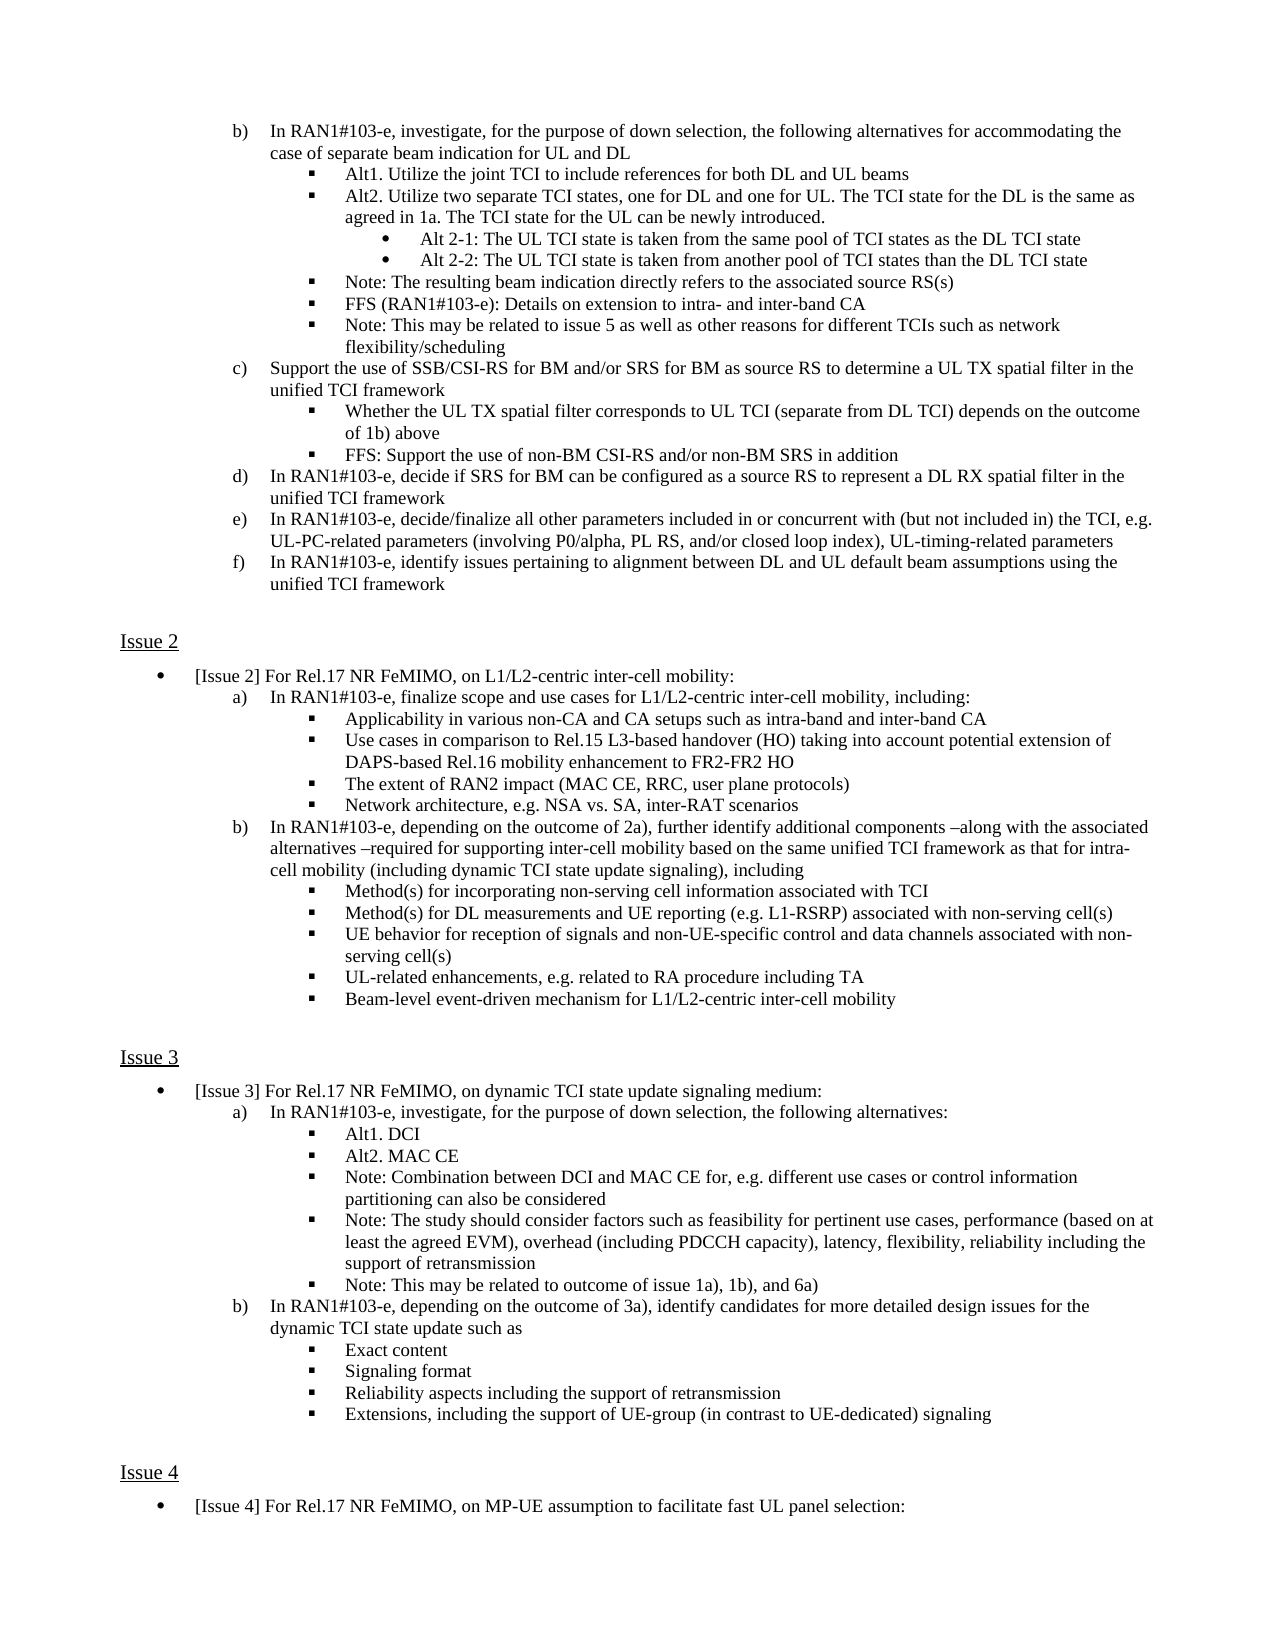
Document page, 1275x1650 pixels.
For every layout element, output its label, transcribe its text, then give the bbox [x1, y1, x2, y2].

list Method(s) for incorporating non-serving cell information associated with TCI [307, 880, 1155, 902]
list Alt1. Utilize the joint TCI to include references for both DL and UL beams [307, 163, 1155, 185]
list In RAN1#103-e, depending on the outcome of 3a), identify candidates for more detailed design issues for the dynamic TCI state update such as [232, 1295, 1155, 1338]
list Note: Combination between DCI and MAC CE for, e.g. different use cases or control information partitioning can also be considered [307, 1166, 1155, 1209]
list Support the use of SSB/CSI-RS for BM and/or SRS for BM as source RS to determine a UL TX spatial filter in the unified TCI framework [232, 357, 1155, 400]
list Alt 2-1: The UL TCI state is taken from the same pool of TCI states as the DL TCI state [382, 228, 1155, 249]
list Whether the UL TX spatial filter corresponds to UL TCI (separate from DL TCI) depends on the outcome of 1b) above [307, 400, 1155, 443]
list UL-related enhancements, e.g. related to RA procedure including TA [307, 966, 1155, 988]
list Reliability aspects including the support of retransmission [307, 1382, 1155, 1403]
list Use cases in comparison to Rel.15 L3-based handover (HO) taking into account potential extension of DAPS-based Rel.16 mobility enhancement to FR2-FR2 HO [307, 729, 1155, 772]
list Alt1. DCI [307, 1123, 1155, 1144]
text Issue 2 [120, 629, 1155, 653]
list Note: This may be related to outcome of issue 1a), 1b), and 6a) [307, 1274, 1155, 1295]
list In RAN1#103-e, identify issues pertaining to alignment between DL and UL default beam assumptions using the unified TCI framework [232, 551, 1155, 594]
list [Issue 3] For Rel.17 NR FeMIMO, on dynamic TCI state update signaling medium: [157, 1080, 1155, 1101]
list FFS: Support the use of non-BM CSI-RS and/or non-BM SRS in addition [307, 443, 1155, 465]
list In RAN1#103-e, investigate, for the purpose of down selection, the following alternatives: [232, 1101, 1155, 1123]
list The extent of RAN2 impact (MAC CE, RRC, user plane protocols) [307, 772, 1155, 794]
text Issue 3 [120, 1045, 1155, 1069]
list In RAN1#103-e, depending on the outcome of 2a), further identify additional components –along with the associated alternatives –required for supporting inter-cell mobility based on the same unified TCI framework as that for intra-cell mobility (including dynamic TCI state update signaling), including [232, 816, 1155, 880]
text Issue 4 [120, 1460, 1155, 1484]
list Alt2. Utilize two separate TCI states, one for DL and one for UL. The TCI state for the DL is the same as agreed in 1a. The TCI state for the UL can be newly introduced. [307, 185, 1155, 228]
list FFS (RAN1#103-e): Details on extension to intra- and inter-band CA [307, 292, 1155, 314]
list Alt2. MAC CE [307, 1144, 1155, 1166]
list In RAN1#103-e, investigate, for the purpose of down selection, the following alternatives for accommodating the case of separate beam indication for UL and DL [232, 120, 1155, 163]
list Signaling format [307, 1360, 1155, 1382]
list [Issue 4] For Rel.17 NR FeMIMO, on MP-UE assumption to facilitate fast UL panel selection: [157, 1495, 1155, 1517]
list Method(s) for DL measurements and UE reporting (e.g. L1-RSRP) associated with non-serving cell(s) [307, 902, 1155, 923]
list In RAN1#103-e, decide if SRS for BM can be configured as a source RS to represent a DL RX spatial filter in the unified TCI framework [232, 465, 1155, 508]
list Note: This may be related to issue 5 as well as other reasons for different TCIs such as network flexibility/scheduling [307, 314, 1155, 357]
list Applicability in various non-CA and CA setups such as intra-band and inter-band CA [307, 708, 1155, 729]
list Note: The study should consider factors such as feasibility for pertinent use cases, performance (based on at least the agreed EVM), overhead (including PDCCH capacity), latency, flexibility, reliability including the support of retransmission [307, 1209, 1155, 1274]
list [Issue 2] For Rel.17 NR FeMIMO, on L1/L2-centric inter-cell mobility: [157, 664, 1155, 686]
list In RAN1#103-e, decide/finalize all other parameters included in or concurrent with (but not included in) the TCI, e.g. UL-PC-related parameters (involving P0/alpha, PL RS, and/or closed loop index), UL-timing-related parameters [232, 508, 1155, 551]
list Network architecture, e.g. NSA vs. SA, inter-RAT scenarios [307, 794, 1155, 816]
list UE behavior for reception of signals and non-UE-specific control and data channels associated with non-serving cell(s) [307, 923, 1155, 966]
list Alt 2-2: The UL TCI state is taken from another pool of TCI states than the DL TCI state [382, 249, 1155, 271]
list Exact content [307, 1338, 1155, 1360]
list Extensions, including the support of UE-group (in contrast to UE-dedicated) signaling [307, 1403, 1155, 1425]
list In RAN1#103-e, finalize scope and use cases for L1/L2-centric inter-cell mobility, including: [232, 686, 1155, 708]
list Beam-level event-driven mechanism for L1/L2-centric inter-cell mobility [307, 988, 1155, 1009]
list Note: The resulting beam indication directly refers to the associated source RS(s) [307, 271, 1155, 292]
